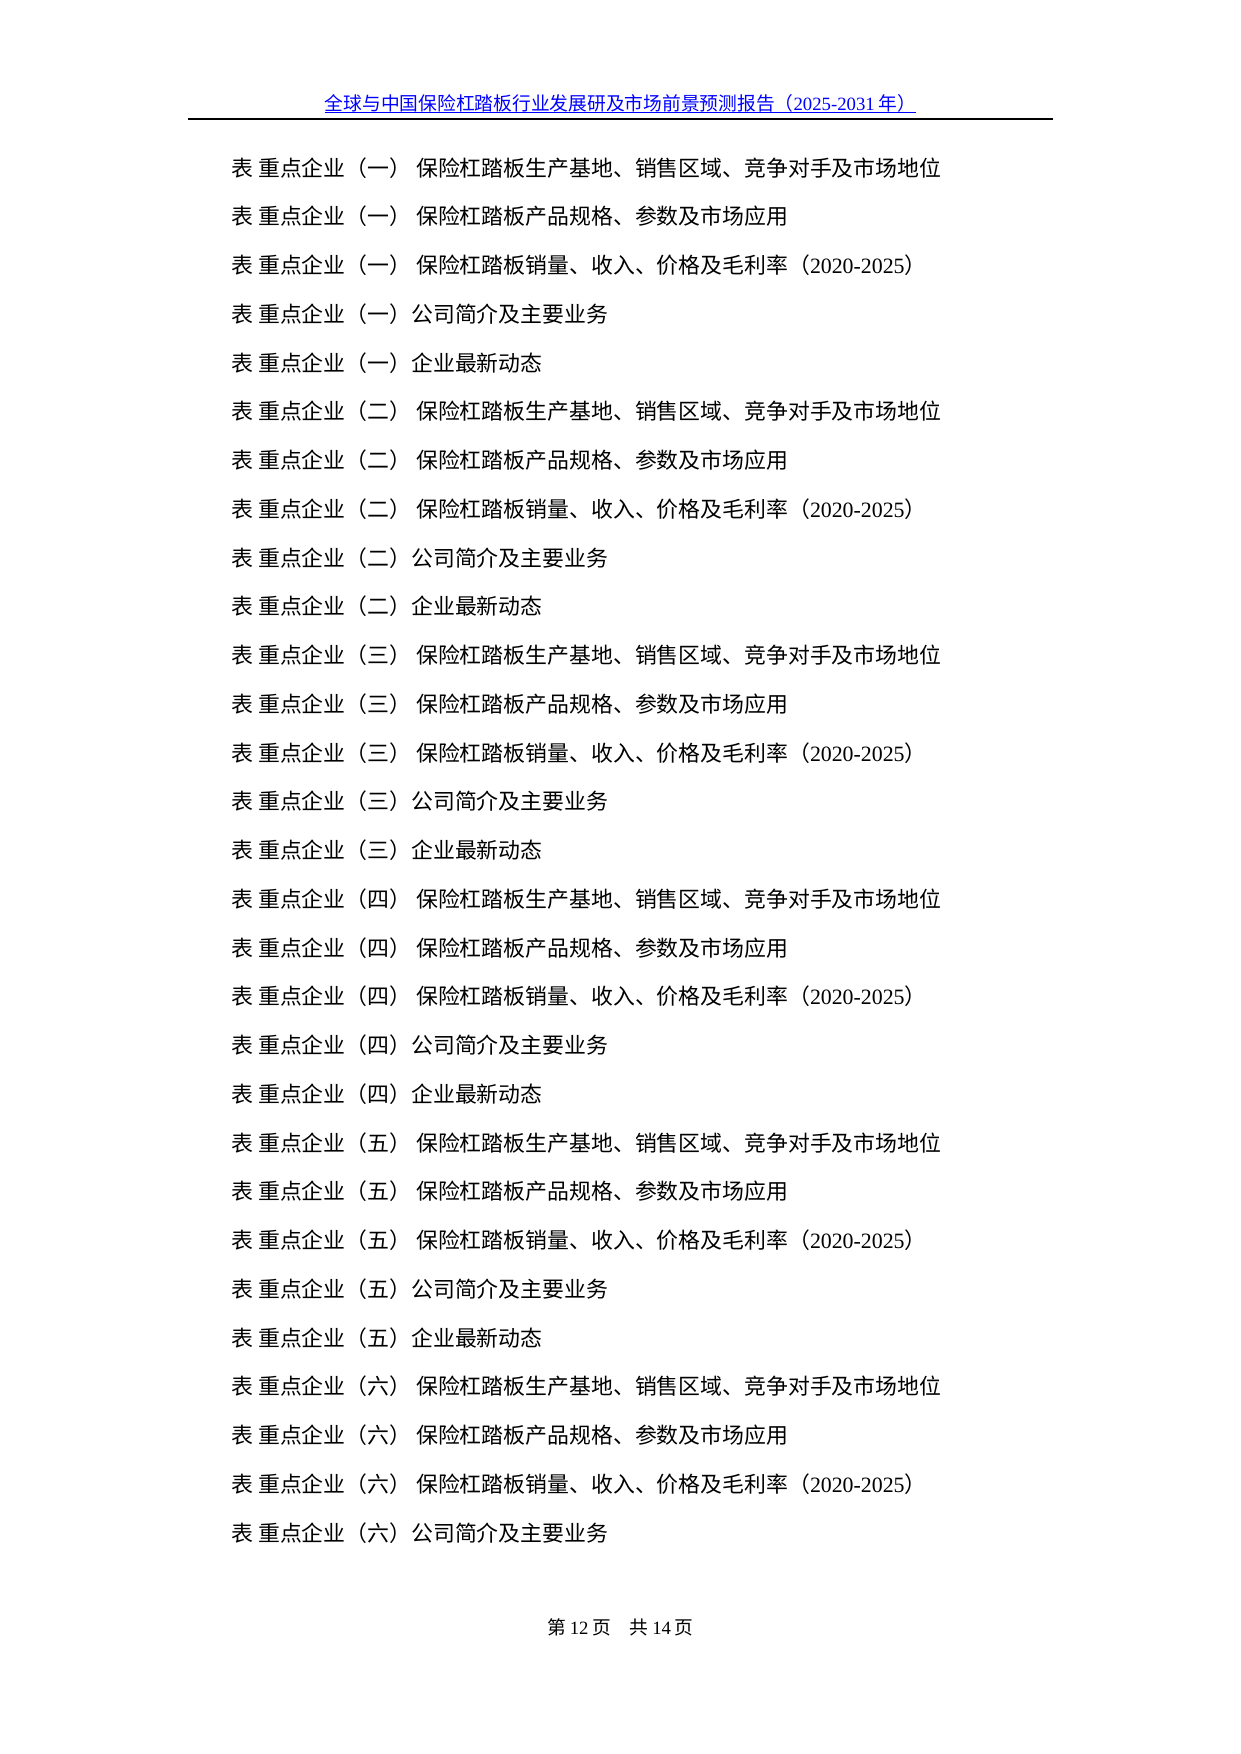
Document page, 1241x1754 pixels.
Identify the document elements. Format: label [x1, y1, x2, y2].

text [187, 150, 1053, 1548]
